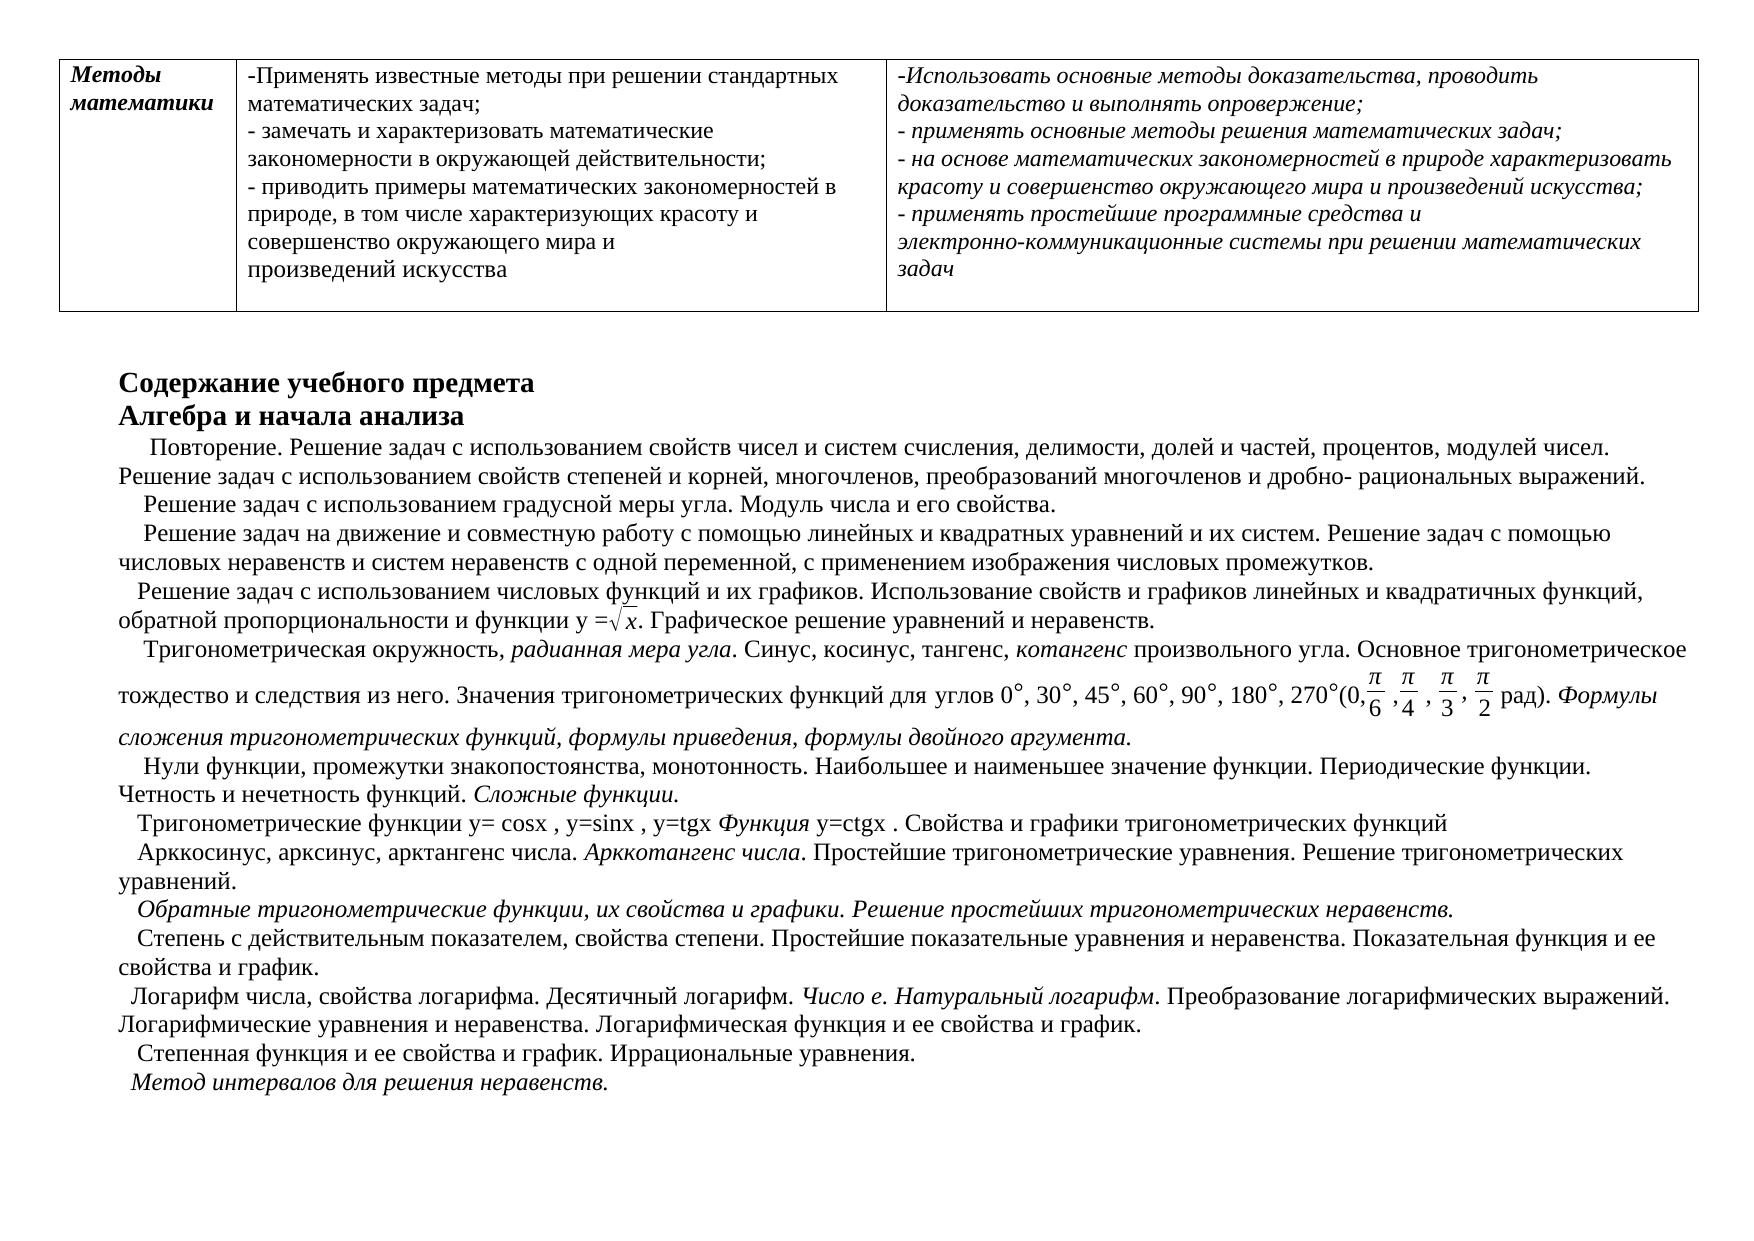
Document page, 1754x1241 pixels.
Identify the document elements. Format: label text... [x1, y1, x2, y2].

text Степенная функция и ее свойства и график. Иррациональные уравнения. [118, 1038, 1695, 1067]
text Нули функции, промежутки знакопостоянства, монотонность. Наибольшее и наименьшее значение функции. Периодические функции. Четность и нечетность функций. Сложные функции. [118, 751, 1695, 808]
text Логарифм числа, свойства логарифма. Десятичный логарифм. Число е. Натуральный логарифм. Преобразование логарифмических выражений. Логарифмические уравнения и неравенства. Логарифмическая функция и ее свойства и график. [118, 981, 1695, 1038]
text Решение задач с использованием числовых функций и их графиков. Использование свойств и графиков линейных и квадратичных функций, обратной пропорциональности и функции у =. Графическое решение уравнений и неравенств. [118, 576, 1695, 634]
text Метод интервалов для решения неравенств. [118, 1067, 1695, 1096]
table_cell -Применять известные методы при решении стандартных математических задач; - замечать и характеризовать математические закономерности в окружающей действительности; - приводить примеры математических закономерностей в природе, в том числе характеризующих красоту и совершенство окружающего мира и произведений искусства [237, 60, 886, 311]
text Обратные тригонометрические функции, их свойства и графики. Решение простейших тригонометрических неравенств. [118, 894, 1695, 923]
text Алгебра и начала анализа [118, 398, 1695, 432]
table_cell -Использовать основные методы доказательства, проводить доказательство и выполнять опровержение; - применять основные методы решения математических задач; - на основе математических закономерностей в природе характеризовать красоту и совершенство окружающего мира и произведений искусства; - применять простейшие программные средства и электронно-коммуникационные системы при решении математических задач [887, 60, 1698, 311]
text Степень с действительным показателем, свойства степени. Простейшие показательные уравнения и неравенства. Показательная функция и ее свойства и график. [118, 923, 1695, 981]
text Арккосинус, арксинус, арктангенс числа. Арккотангенс числа. Простейшие тригонометрические уравнения. Решение тригонометрических уравнений. [118, 837, 1695, 894]
text Решение задач на движение и совместную работу с помощью линейных и квадратных уравнений и их систем. Решение задач с помощью числовых неравенств и систем неравенств с одной переменной, с применением изображения числовых промежутков. [118, 518, 1695, 576]
text Повторение. Решение задач с использованием свойств чисел и систем счисления, делимости, долей и частей, процентов, модулей чисел. Решение задач с использованием свойств степеней и корней, многочленов, преобразований многочленов и дробно- рациональных выражений. [118, 432, 1695, 489]
table_cell Методы математики [60, 60, 236, 311]
text Тригонометрические функции у= cosх , у=sinх , у=tgх Функция у=ctgx . Свойства и графики тригонометрических функций [118, 808, 1695, 837]
text Содержание учебного предмета [118, 365, 1695, 398]
text Решение задач с использованием градусной меры угла. Модуль числа и его свойства. [118, 489, 1695, 518]
text Тригонометрическая окружность, радианная мера угла. Синус, косинус, тангенс, котангенс произвольного угла. Основное тригонометрическое тождество и следствия из него. Значения тригонометрических функций для углов 0, 30, 45, 60, 90, 180, 270(0, , , рад). Формулы сложения тригонометрических функций, формулы приведения, формулы двойного аргумента. [118, 634, 1695, 751]
